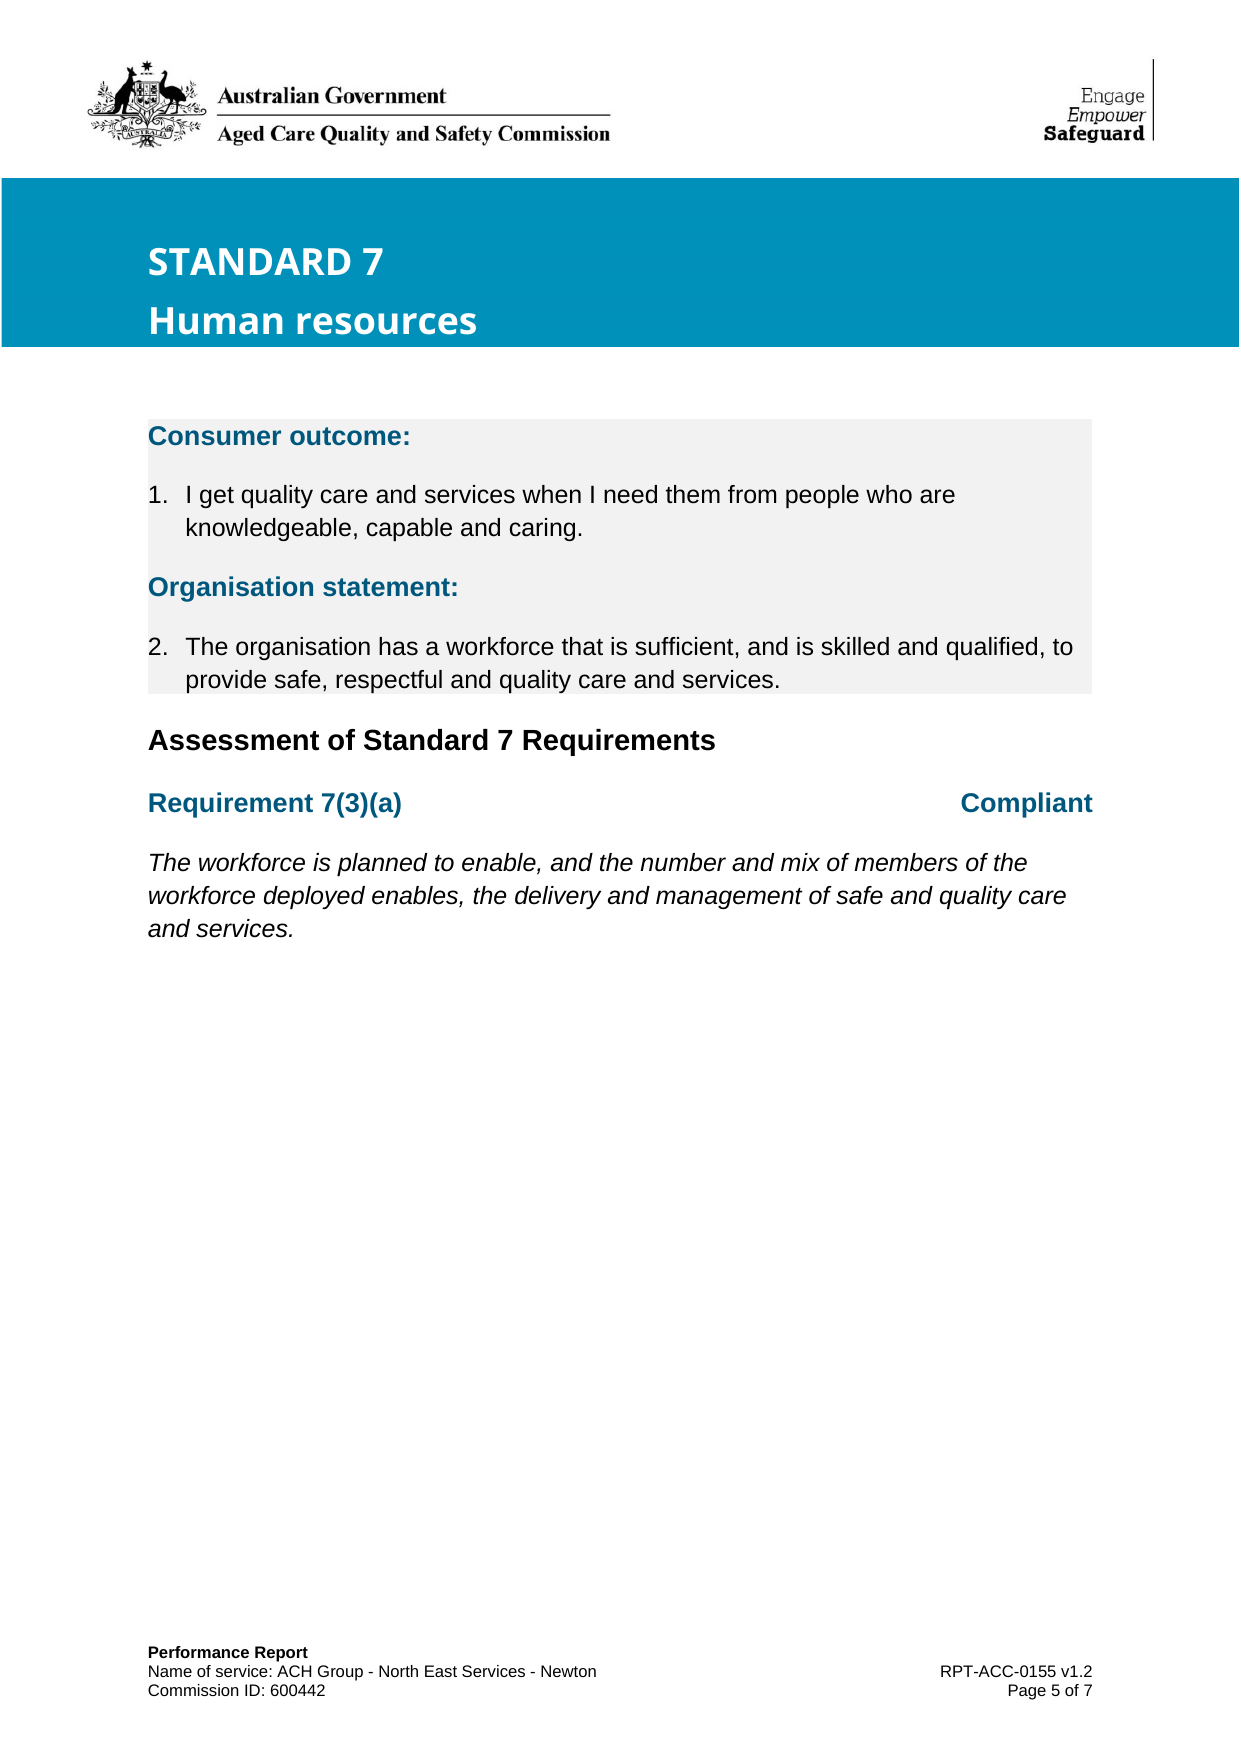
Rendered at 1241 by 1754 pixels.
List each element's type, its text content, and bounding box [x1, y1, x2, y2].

subtitle Requirement 7(3)(a) Compliant [148, 787, 1092, 818]
subtitle Organisation statement: [148, 571, 1092, 603]
subtitle Assessment of Standard 7 Requirements [148, 723, 1092, 757]
picture [1, 0, 1241, 169]
subtitle STANDARD 7 Human resources [148, 236, 1092, 345]
list I get quality care and services when I need them from people who are knowledgeable, capable and caring. [148, 480, 1092, 542]
list The organisation has a workforce that is sufficient, and is skilled and qualified, to provide safe, respectful and quality care and services. [148, 632, 1092, 694]
subtitle Consumer outcome: [148, 419, 1092, 451]
text The workforce is planned to enable, and the number and mix of members of the workforce deployed enables, the delivery and management of safe and quality care and services. [148, 848, 1092, 943]
